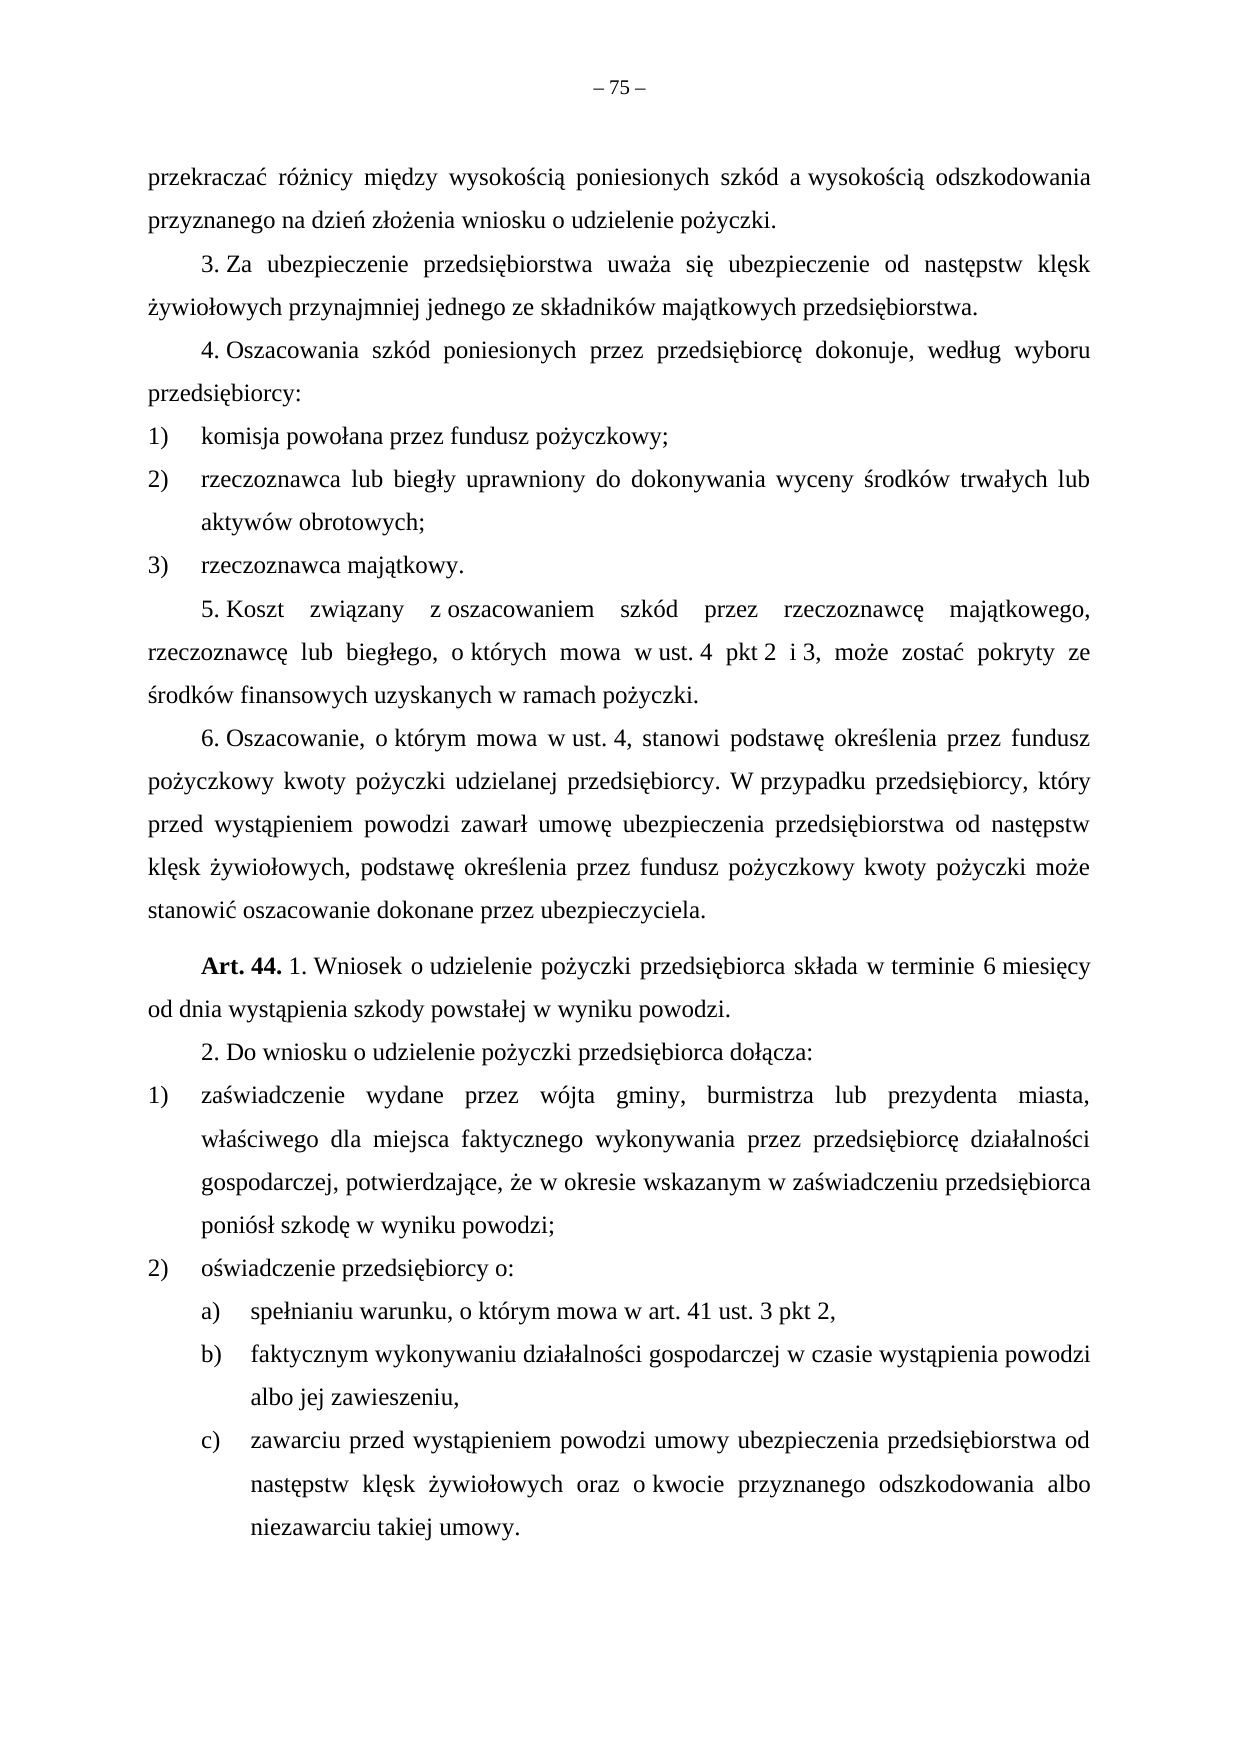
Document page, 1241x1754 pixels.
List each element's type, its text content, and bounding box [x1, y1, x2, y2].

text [148, 162, 1091, 234]
text 6. Oszacowanie, o którym mowa w ust. 4, stanowi podstawę określenia przez fundusz pożyczkowy kwoty pożyczki udzielanej przedsiębiorcy. W przypadku przedsiębiorcy, który przed wystąpieniem powodzi zawarł umowę ubezpieczenia przedsiębiorstwa od następstw klęsk żywiołowych, podstawę określenia przez fundusz pożyczkowy kwoty pożyczki może stanowić oszacowanie dokonane przez ubezpieczyciela. [148, 723, 1091, 924]
text 2. Do wniosku o udzielenie pożyczki przedsiębiorca dołącza: [148, 1037, 1091, 1066]
text 2) rzeczoznawca lub biegły uprawniony do dokonywania wyceny środków trwałych lub aktywów obrotowych; [148, 464, 1091, 536]
text 4. Oszacowania szkód poniesionych przez przedsiębiorcę dokonuje, według wyboru przedsiębiorcy: [148, 335, 1091, 407]
text c) zawarciu przed wystąpieniem powodzi umowy ubezpieczenia przedsiębiorstwa od następstw klęsk żywiołowych oraz o kwocie przyznanego odszkodowania albo niezawarciu takiej umowy. [201, 1426, 1091, 1541]
text 3. Za ubezpieczenie przedsiębiorstwa uważa się ubezpieczenie od następstw klęsk żywiołowych przynajmniej jednego ze składników majątkowych przedsiębiorstwa. [148, 249, 1091, 321]
text Art. 44. 1. Wniosek o udzielenie pożyczki przedsiębiorca składa w terminie 6 miesięcy od dnia wystąpienia szkody powstałej w wyniku powodzi. [148, 951, 1091, 1023]
text 3) rzeczoznawca majątkowy. [148, 551, 1091, 579]
text 5. Koszt związany z oszacowaniem szkód przez rzeczoznawcę majątkowego, rzeczoznawcę lub biegłego, o których mowa w ust. 4 pkt 2 i 3, może zostać pokryty ze środków finansowych uzyskanych w ramach pożyczki. [148, 594, 1091, 709]
text a) spełnianiu warunku, o którym mowa w art. 41 ust. 3 pkt 2, [201, 1296, 1091, 1325]
text 1) komisja powołana przez fundusz pożyczkowy; [148, 421, 1091, 450]
text 2) oświadczenie przedsiębiorcy o: [148, 1253, 1091, 1282]
text 1) zaświadczenie wydane przez wójta gminy, burmistrza lub prezydenta miasta, właściwego dla miejsca faktycznego wykonywania przez przedsiębiorcę działalności gospodarczej, potwierdzające, że w okresie wskazanym w zaświadczeniu przedsiębiorca poniósł szkodę w wyniku powodzi; [148, 1081, 1091, 1239]
text b) faktycznym wykonywaniu działalności gospodarczej w czasie wystąpienia powodzi albo jej zawieszeniu, [201, 1339, 1091, 1411]
